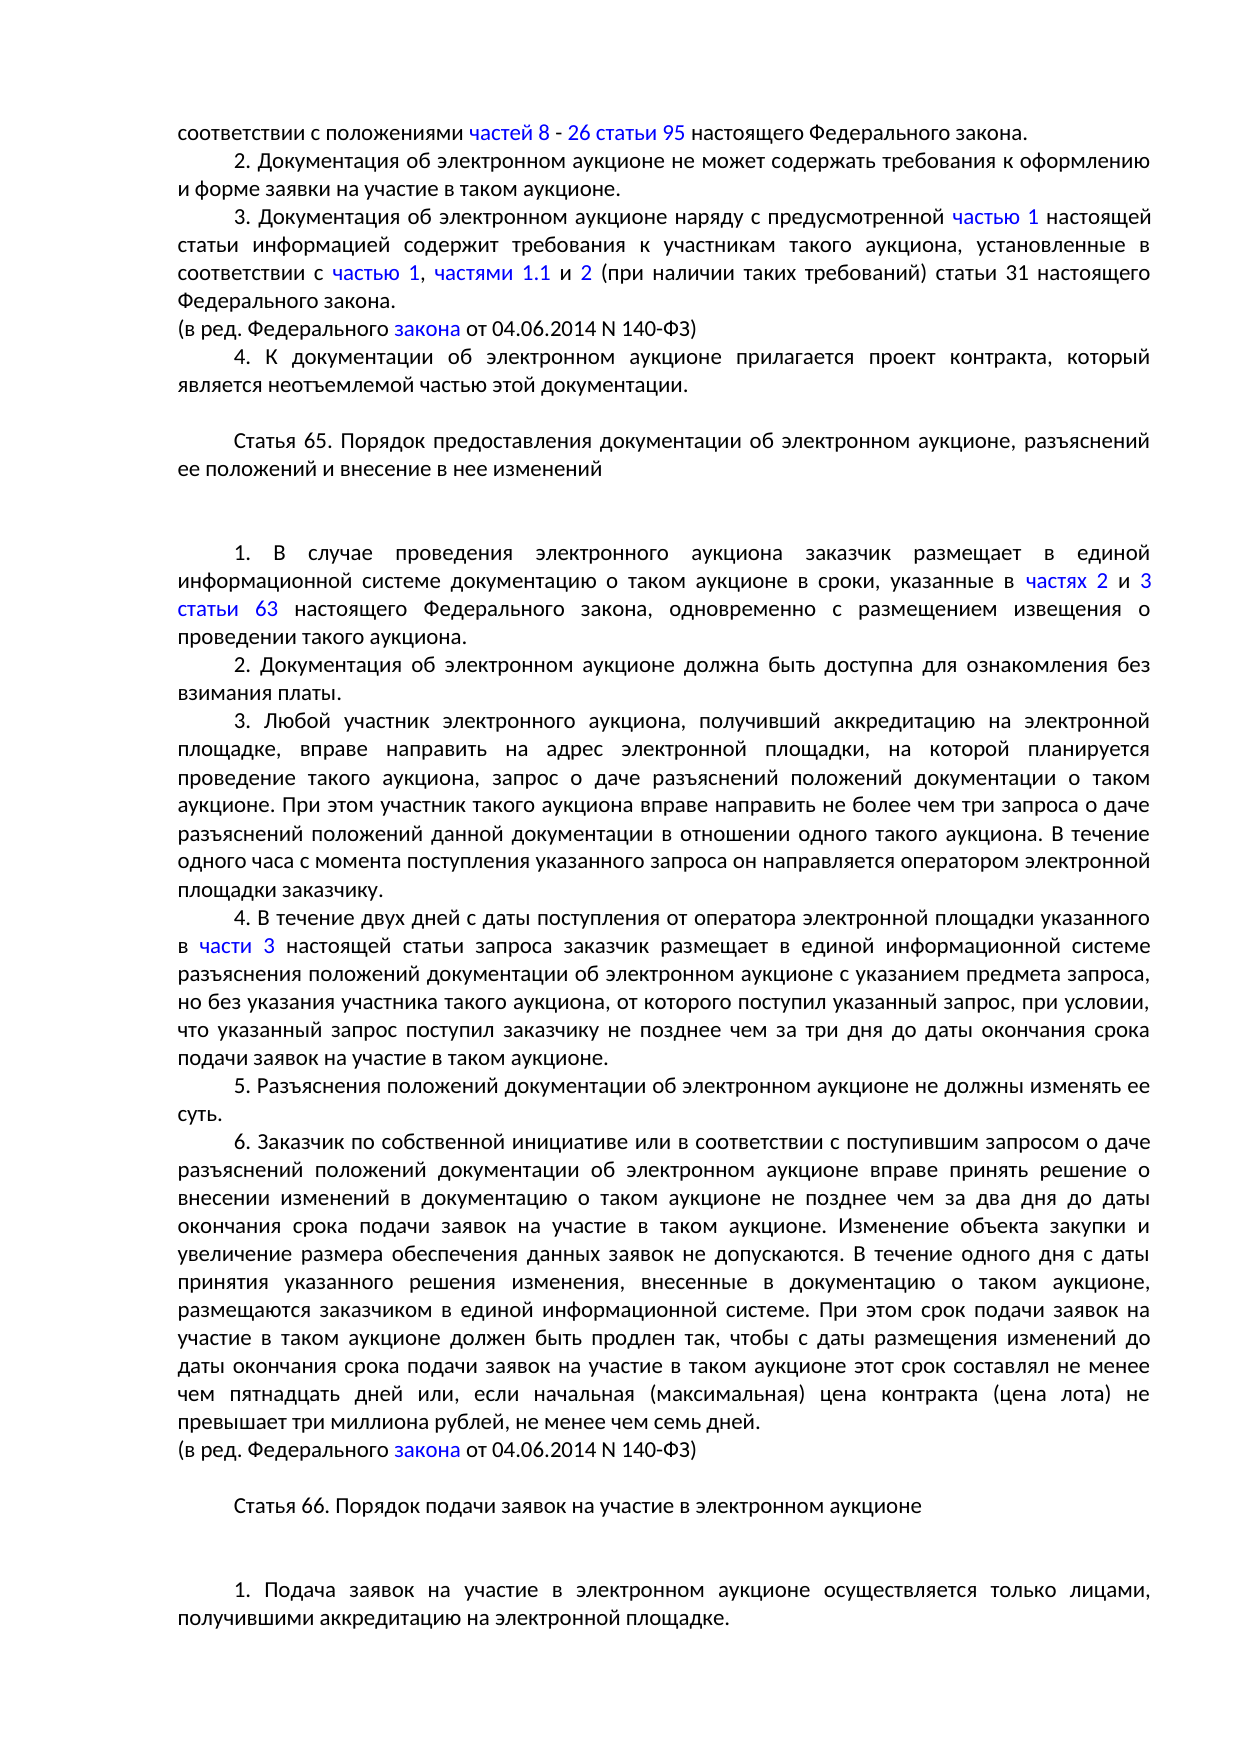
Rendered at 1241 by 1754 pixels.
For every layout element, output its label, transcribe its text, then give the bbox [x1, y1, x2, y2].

text 3. Любой участник электронного аукциона, получивший аккредитацию на электронной площадке, вправе направить на адрес электронной площадки, на которой планируется проведение такого аукциона, запрос о даче разъяснений положений документации о таком аукционе. При этом участник такого аукциона вправе направить не более чем три запроса о даче разъяснений положений данной документации в отношении одного такого аукциона. В течение одного часа с момента поступления указанного запроса он направляется оператором электронной площадки заказчику. [177, 707, 1152, 903]
text 6. Заказчик по собственной инициативе или в соответствии с поступившим запросом о даче разъяснений положений документации об электронном аукционе вправе принять решение о внесении изменений в документацию о таком аукционе не позднее чем за два дня до даты окончания срока подачи заявок на участие в таком аукционе. Изменение объекта закупки и увеличение размера обеспечения данных заявок не допускаются. В течение одного дня с даты принятия указанного решения изменения, внесенные в документацию о таком аукционе, размещаются заказчиком в единой информационной системе. При этом срок подачи заявок на участие в таком аукционе должен быть продлен так, чтобы с даты размещения изменений до даты окончания срока подачи заявок на участие в таком аукционе этот срок составлял не менее чем пятнадцать дней или, если начальная (максимальная) цена контракта (цена лота) не превышает три миллиона рублей, не менее чем семь дней. [177, 1127, 1152, 1435]
text 2. Документация об электронном аукционе не может содержать требования к оформлению и форме заявки на участие в таком аукционе. [177, 146, 1152, 202]
text 4. К документации об электронном аукционе прилагается проект контракта, который является неотъемлемой частью этой документации. [177, 342, 1152, 398]
text Статья 65. Порядок предоставления документации об электронном аукционе, разъяснений ее положений и внесение в нее изменений [177, 426, 1152, 482]
text Статья 66. Порядок подачи заявок на участие в электронном аукционе [177, 1491, 1152, 1519]
text 1. Подача заявок на участие в электронном аукционе осуществляется только лицами, получившими аккредитацию на электронной площадке. [177, 1575, 1152, 1631]
text (в ред. Федерального закона от 04.06.2014 N 140-ФЗ) [177, 1435, 1152, 1463]
text (в ред. Федерального закона от 04.06.2014 N 140-ФЗ) [177, 314, 1152, 342]
text 4. В течение двух дней с даты поступления от оператора электронной площадки указанного в части 3 настоящей статьи запроса заказчик размещает в единой информационной системе разъяснения положений документации об электронном аукционе с указанием предмета запроса, но без указания участника такого аукциона, от которого поступил указанный запрос, при условии, что указанный запрос поступил заказчику не позднее чем за три дня до даты окончания срока подачи заявок на участие в таком аукционе. [177, 903, 1152, 1071]
text 5. Разъяснения положений документации об электронном аукционе не должны изменять ее суть. [177, 1071, 1152, 1127]
text 3. Документация об электронном аукционе наряду с предусмотренной частью 1 настоящей статьи информацией содержит требования к участникам такого аукциона, установленные в соответствии с частью 1, частями 1.1 и 2 (при наличии таких требований) статьи 31 настоящего Федерального закона. [177, 202, 1152, 314]
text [177, 118, 1152, 146]
text 1. В случае проведения электронного аукциона заказчик размещает в единой информационной системе документацию о таком аукционе в сроки, указанные в частях 2 и 3 статьи 63 настоящего Федерального закона, одновременно с размещением извещения о проведении такого аукциона. [177, 538, 1152, 651]
text 2. Документация об электронном аукционе должна быть доступна для ознакомления без взимания платы. [177, 651, 1152, 707]
